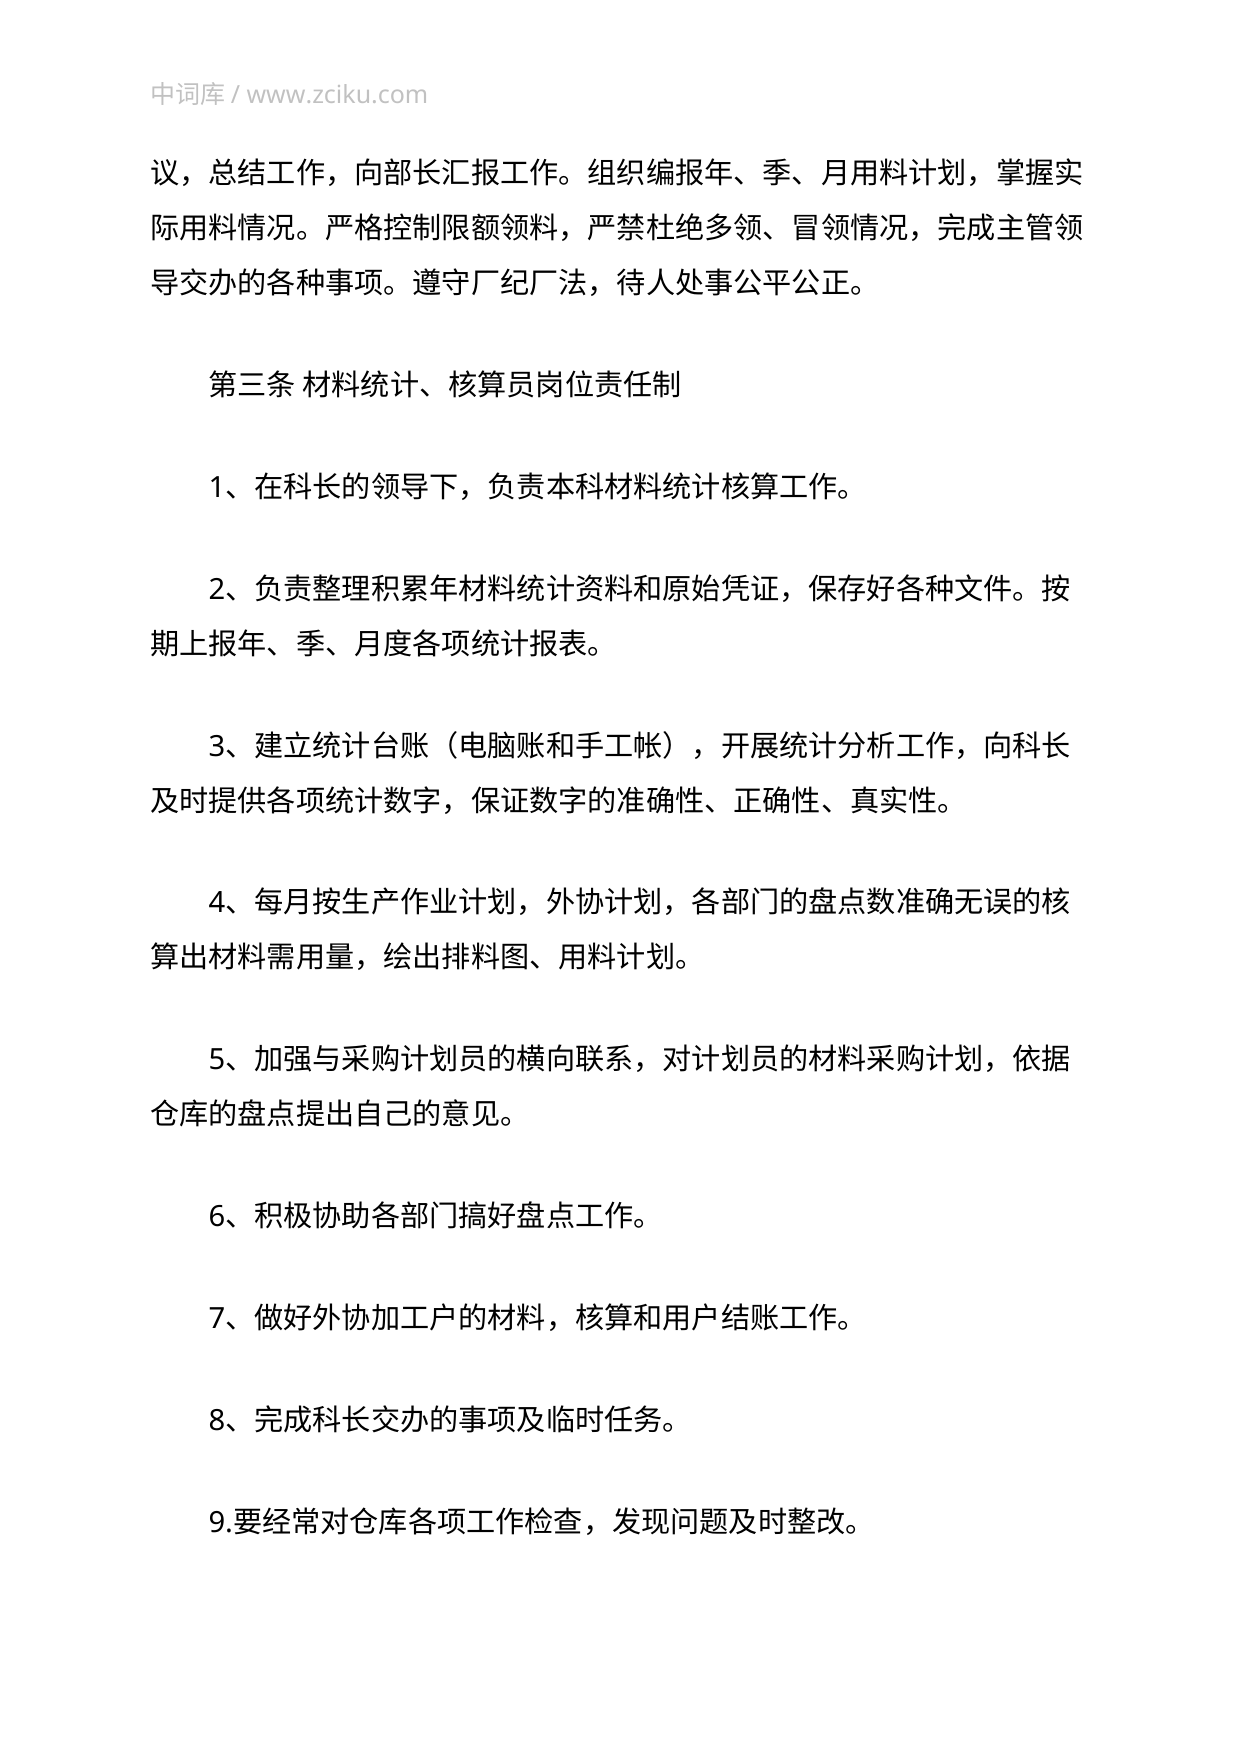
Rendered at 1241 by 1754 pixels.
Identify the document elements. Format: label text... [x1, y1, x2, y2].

text 3、建立统计台账（电脑账和手工帐），开展统计分析工作，向科长及时提供各项统计数字，保证数字的准确性、正确性、真实性。 [150, 722, 1090, 819]
text 7、做好外协加工户的材料，核算和用户结账工作。 [150, 1294, 1090, 1337]
text 第三条 材料统计、核算员岗位责任制 [150, 362, 1090, 404]
text 2、负责整理积累年材料统计资料和原始凭证，保存好各种文件。按期上报年、季、月度各项统计报表。 [150, 565, 1090, 663]
text 4、每月按生产作业计划，外协计划，各部门的盘点数准确无误的核算出材料需用量，绘出排料图、用料计划。 [150, 879, 1090, 976]
text 6、积极协助各部门搞好盘点工作。 [150, 1192, 1090, 1235]
text 8、完成科长交办的事项及临时任务。 [150, 1396, 1090, 1439]
text 1、在科长的领导下，负责本科材料统计核算工作。 [150, 463, 1090, 506]
text 9.要经常对仓库各项工作检查，发现问题及时整改。 [150, 1498, 1090, 1541]
text 5、加强与采购计划员的横向联系，对计划员的材料采购计划，依据仓库的盘点提出自己的意见。 [150, 1036, 1090, 1133]
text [150, 150, 1090, 302]
